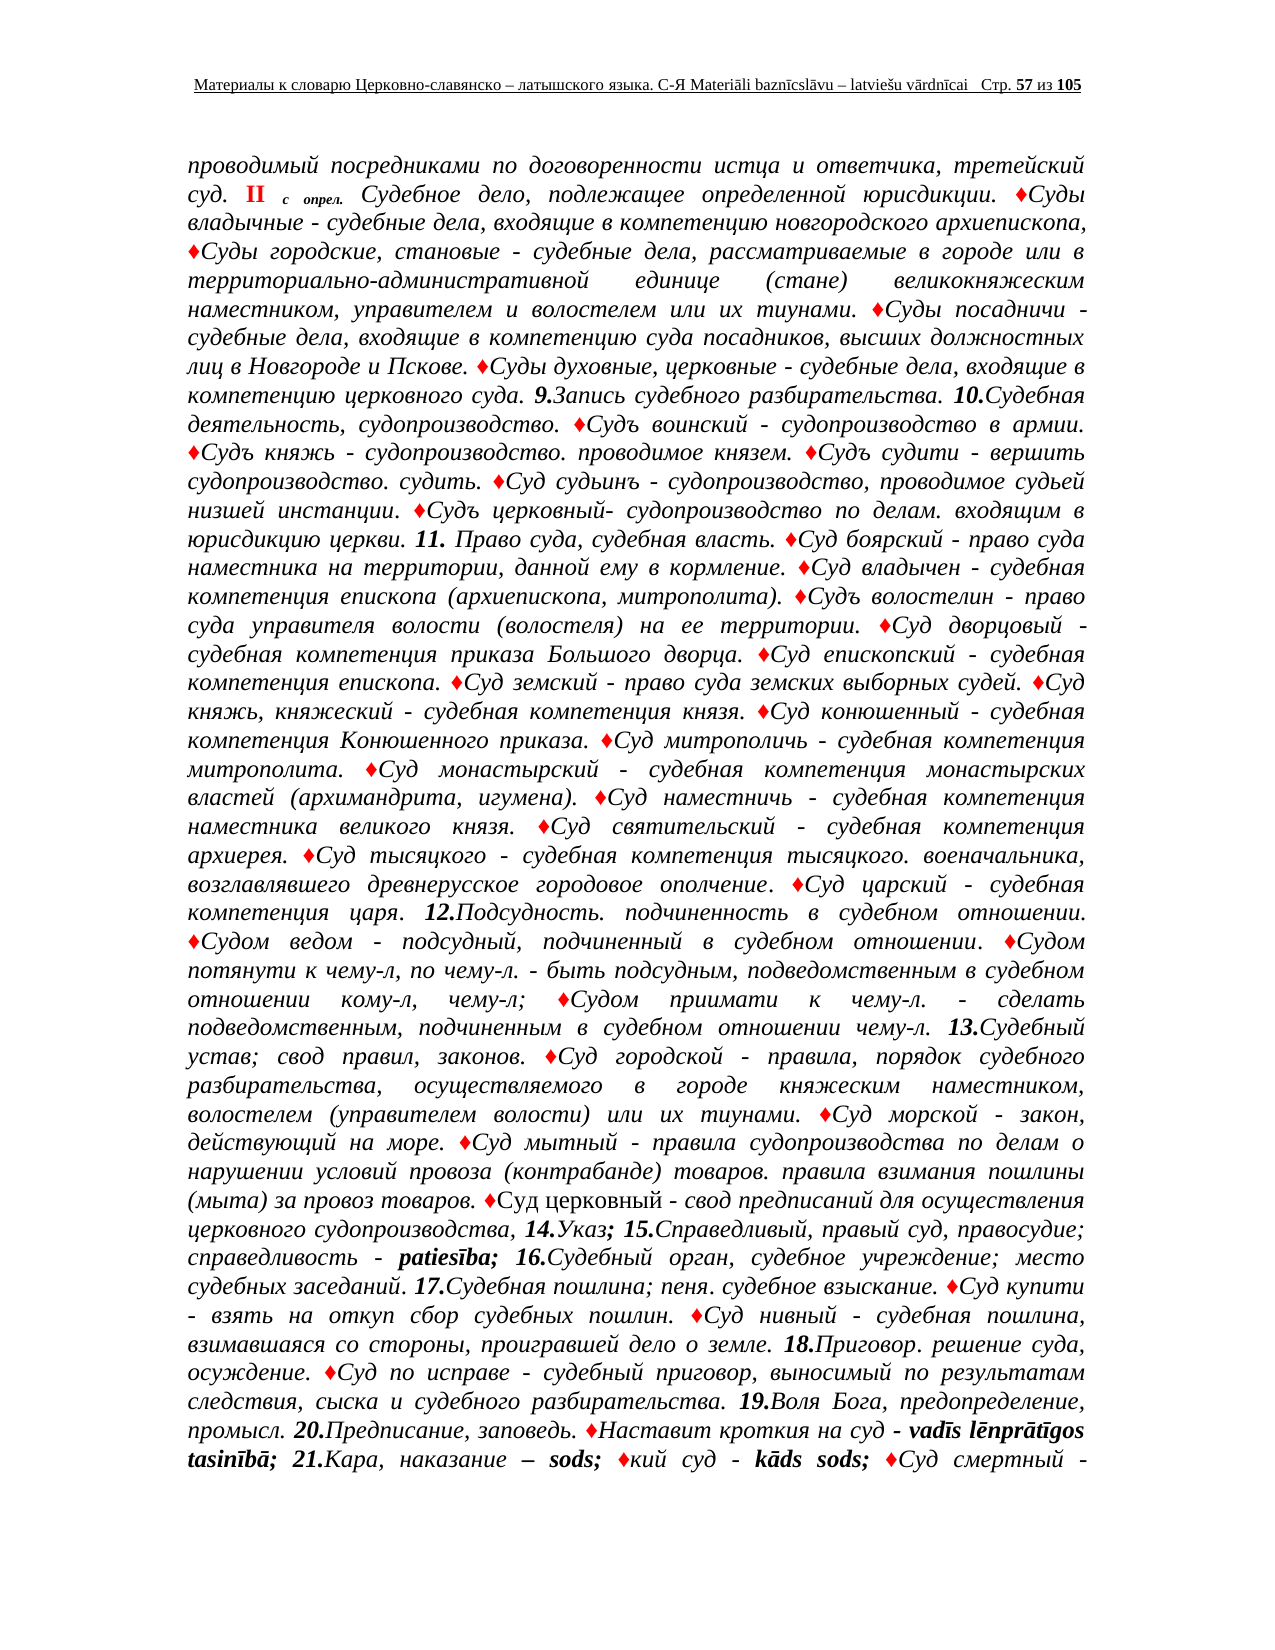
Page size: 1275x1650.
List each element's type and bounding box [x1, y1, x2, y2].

text [187, 150, 1087, 1472]
